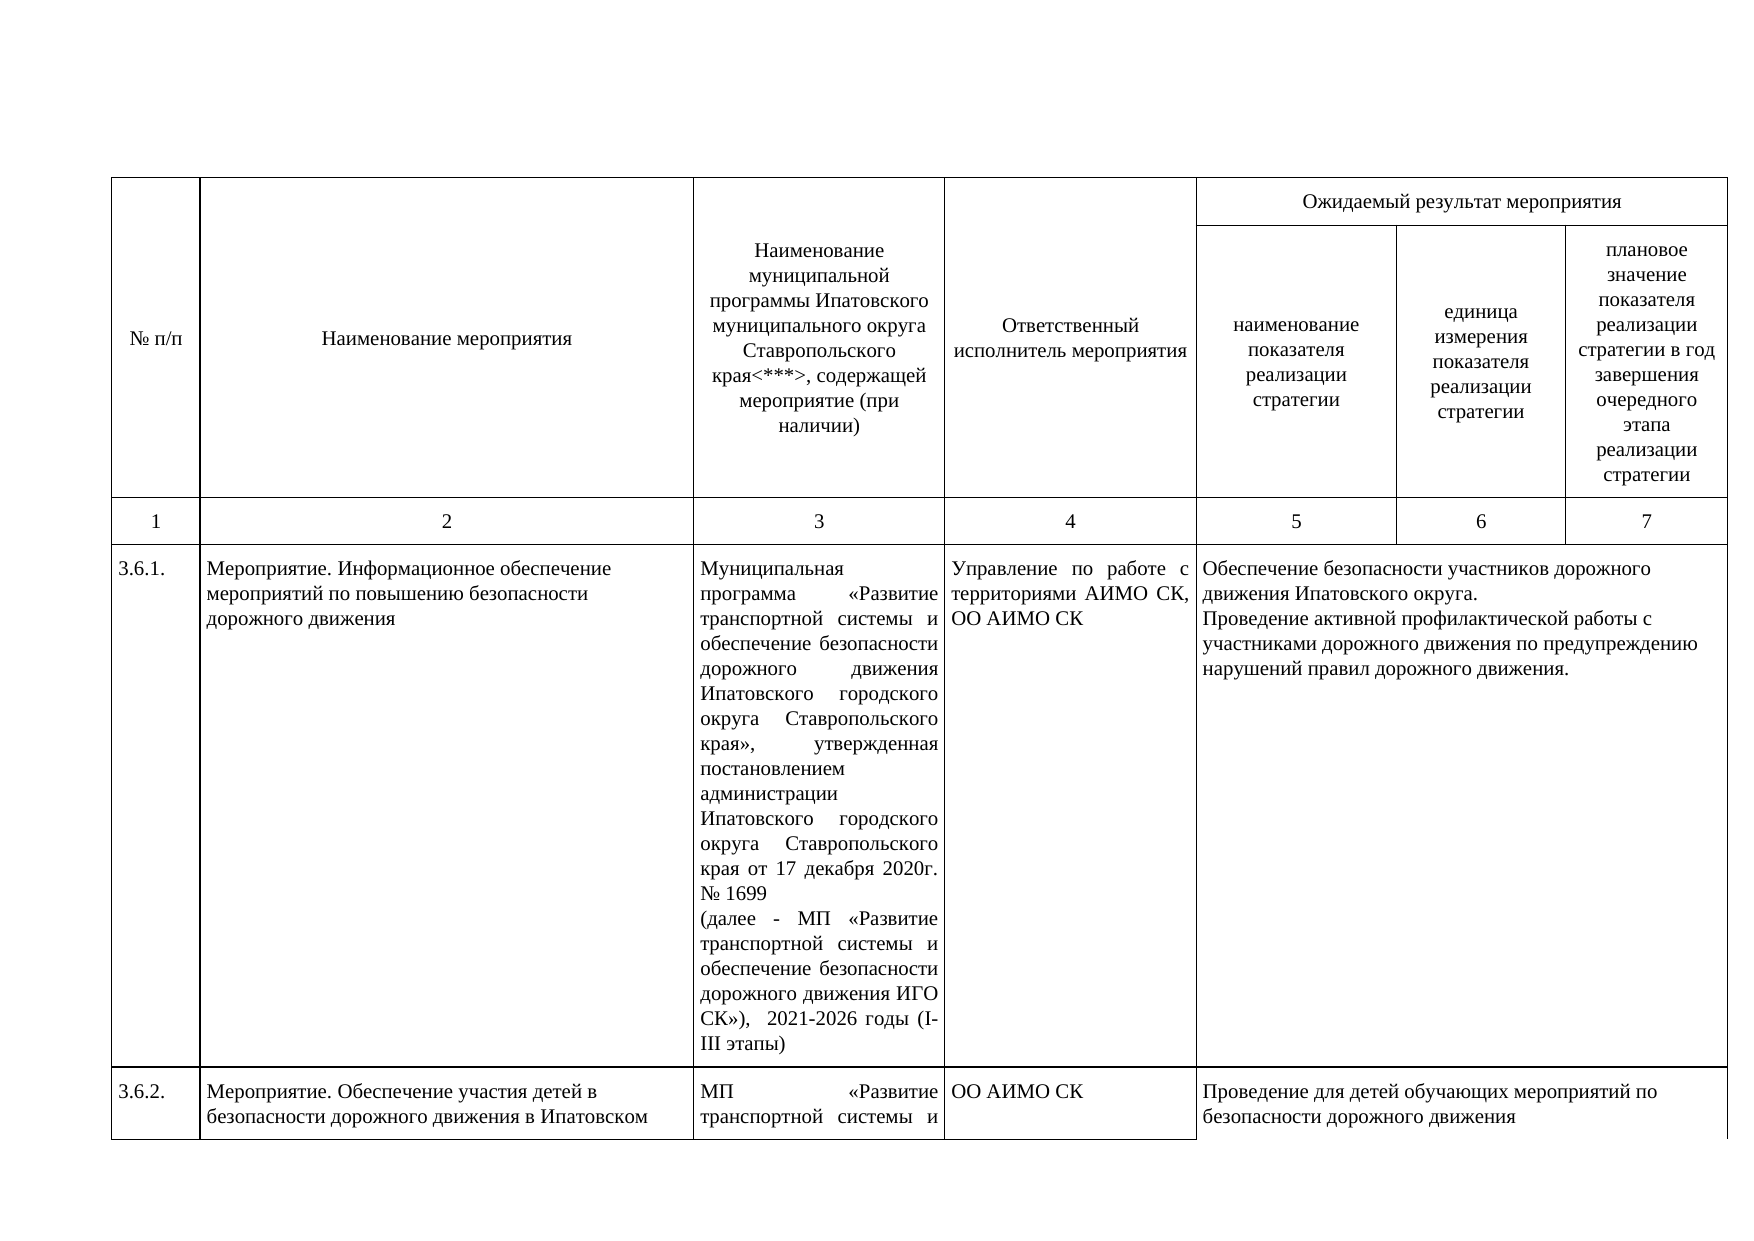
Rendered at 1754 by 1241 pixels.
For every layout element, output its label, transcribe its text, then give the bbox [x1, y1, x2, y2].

table_cell 5 [1197, 498, 1396, 544]
table_cell 4 [945, 498, 1196, 544]
table_cell плановое значение показателя реализации стратегии в год завершения очередного этапа реализации стратегии [1566, 226, 1727, 497]
table_cell МП «Развитие транспортной системы и обеспечение безопасности дорожного движения ИГО СК», 2021-2026 годы (I-III этапы) [694, 1068, 944, 1139]
table_cell Мероприятие. Информационное обеспечение мероприятий по повышению безопасности дорожного движения [201, 545, 693, 1066]
table_cell 6 [1397, 498, 1565, 544]
table_header Наименование муниципальной программы Ипатовского муниципального округа Ставропольского края<***>, содержащей мероприятие (при наличии) [694, 178, 944, 497]
table_cell 7 [1566, 498, 1727, 544]
table_header № п/п [112, 178, 199, 497]
table_cell Обеспечение безопасности участников дорожного движения Ипатовского округа. Проведение активной профилактической работы с участниками дорожного движения по предупреждению нарушений правил дорожного движения. [1197, 545, 1727, 1066]
table_header Ожидаемый результат мероприятия [1197, 178, 1727, 224]
table_cell Проведение для детей обучающих мероприятий по безопасности дорожного движения [1197, 1068, 1727, 1139]
table_cell Мероприятие. Обеспечение участия детей в безопасности дорожного движения в Ипатовском округе [201, 1068, 693, 1139]
table_header Ответственный исполнитель мероприятия [945, 178, 1196, 497]
table_cell 3.6.2. [112, 1068, 199, 1139]
table_cell наименование показателя реализации стратегии [1197, 226, 1396, 497]
table_cell Управление по работе с территориями АИМО СК, ОО АИМО СК [945, 545, 1196, 1066]
table_cell 3.6.1. [112, 545, 199, 1066]
table_cell ОО АИМО СК [945, 1068, 1196, 1139]
table_cell Муниципальная программа «Развитие транспортной системы и обеспечение безопасности дорожного движения Ипатовского городского округа Ставропольского края», утвержденная постановлением администрации Ипатовского городского округа Ставропольского края от 17 декабря 2020г. № 1699 (далее - МП «Развитие транспортной системы и обеспечение безопасности дорожного движения ИГО СК»), 2021-2026 годы (I-III этапы) [694, 545, 944, 1066]
table_header Наименование мероприятия [201, 178, 693, 497]
table_cell 2 [201, 498, 693, 544]
table_cell 3 [694, 498, 944, 544]
table_cell 1 [112, 498, 199, 544]
table_cell единица измерения показателя реализации стратегии [1397, 226, 1565, 497]
